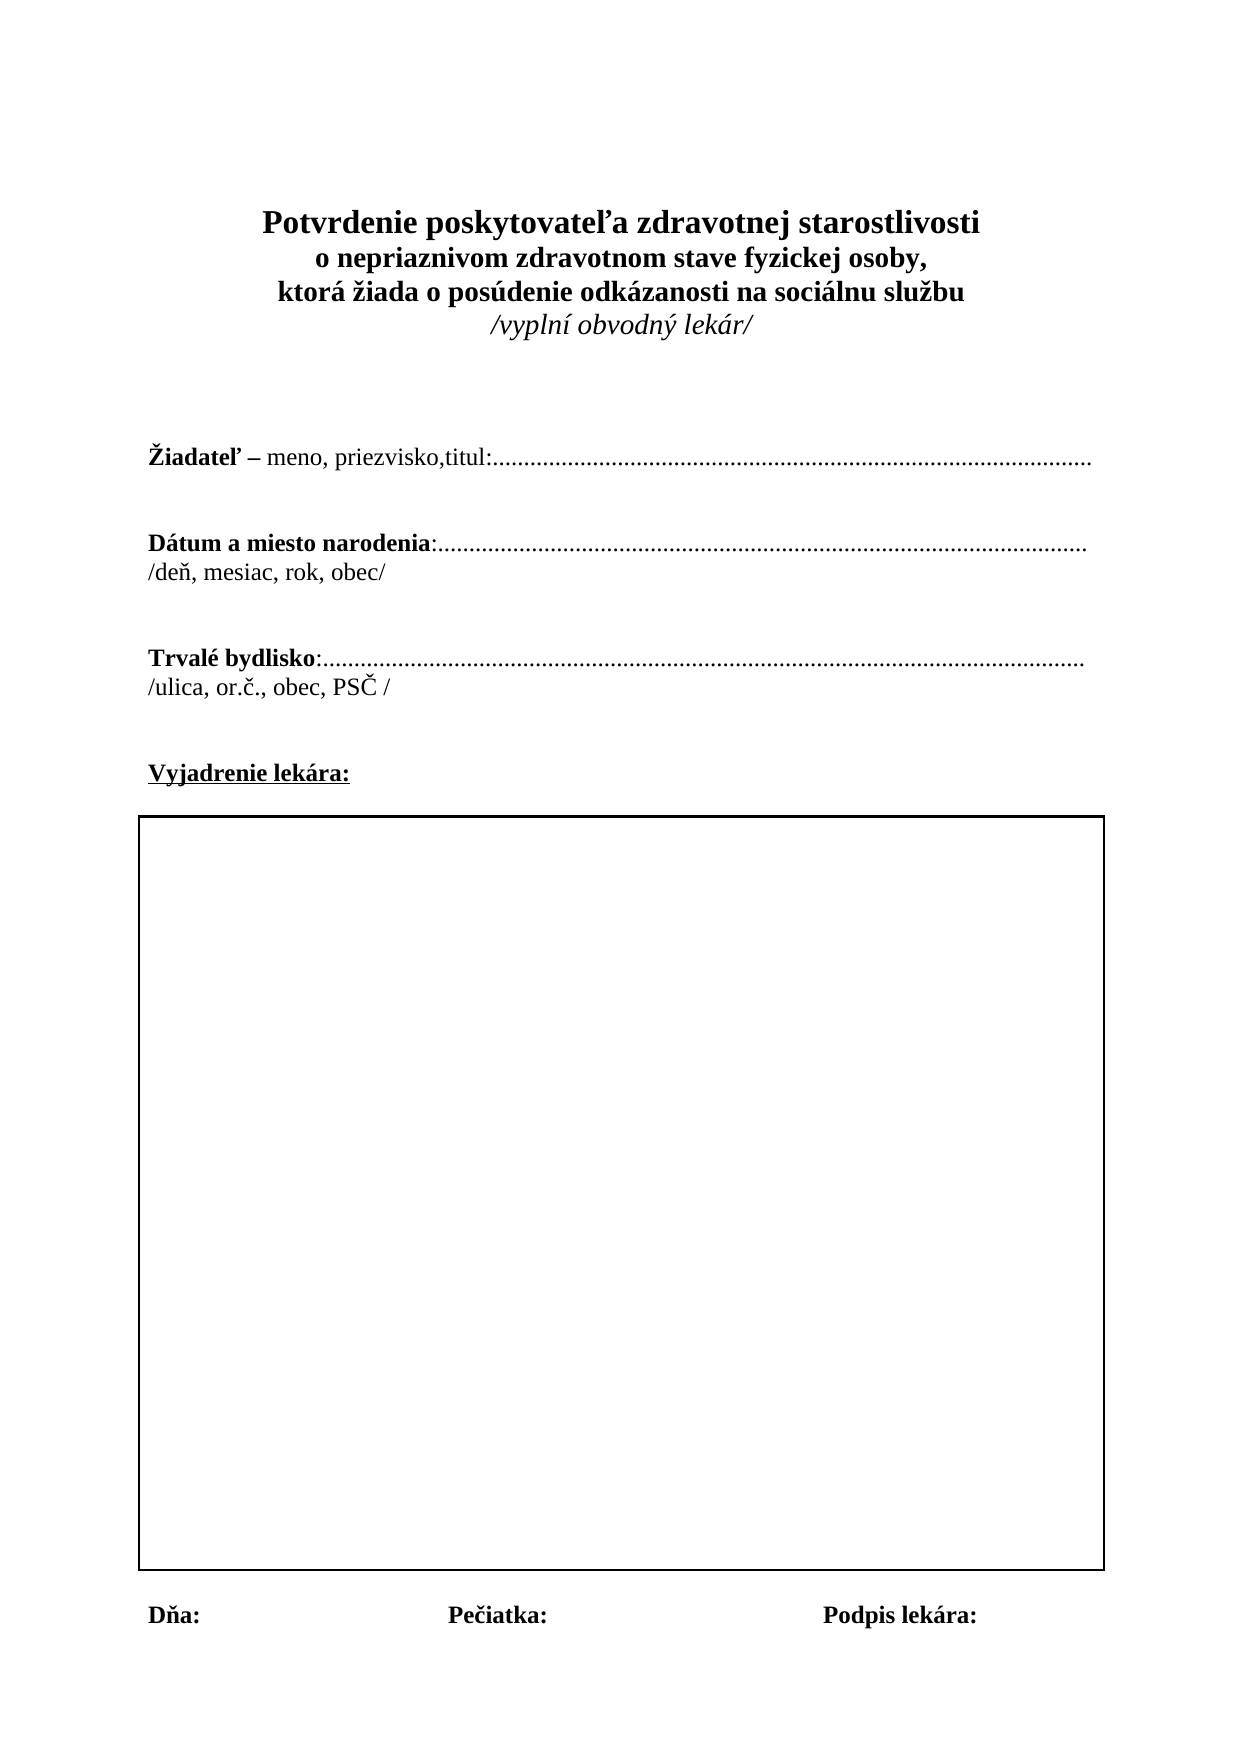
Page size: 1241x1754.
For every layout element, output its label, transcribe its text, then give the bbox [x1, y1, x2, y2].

text Trvalé bydlisko:.......................................................................................................................... [148, 643, 1094, 672]
text Potvrdenie poskytovateľa zdravotnej starostlivosti [148, 202, 1094, 240]
text Žiadateľ – meno, priezvisko,titul:................................................................................................ [148, 442, 1094, 470]
text /vyplní obvodný lekár/ [148, 307, 1094, 341]
text Dátum a miesto narodenia:........................................................................................................ [148, 528, 1094, 557]
text /deň, mesiac, rok, obec/ [148, 557, 1094, 585]
text Vyjadrenie lekára: [148, 758, 1094, 787]
text ktorá žiada o posúdenie odkázanosti na sociálnu službu [148, 274, 1094, 307]
text o nepriaznivom zdravotnom stave fyzickej osoby, [148, 240, 1094, 274]
text Dňa: Pečiatka: Podpis lekára: [148, 1600, 1094, 1629]
text /ulica, or.č., obec, PSČ / [148, 672, 1094, 700]
